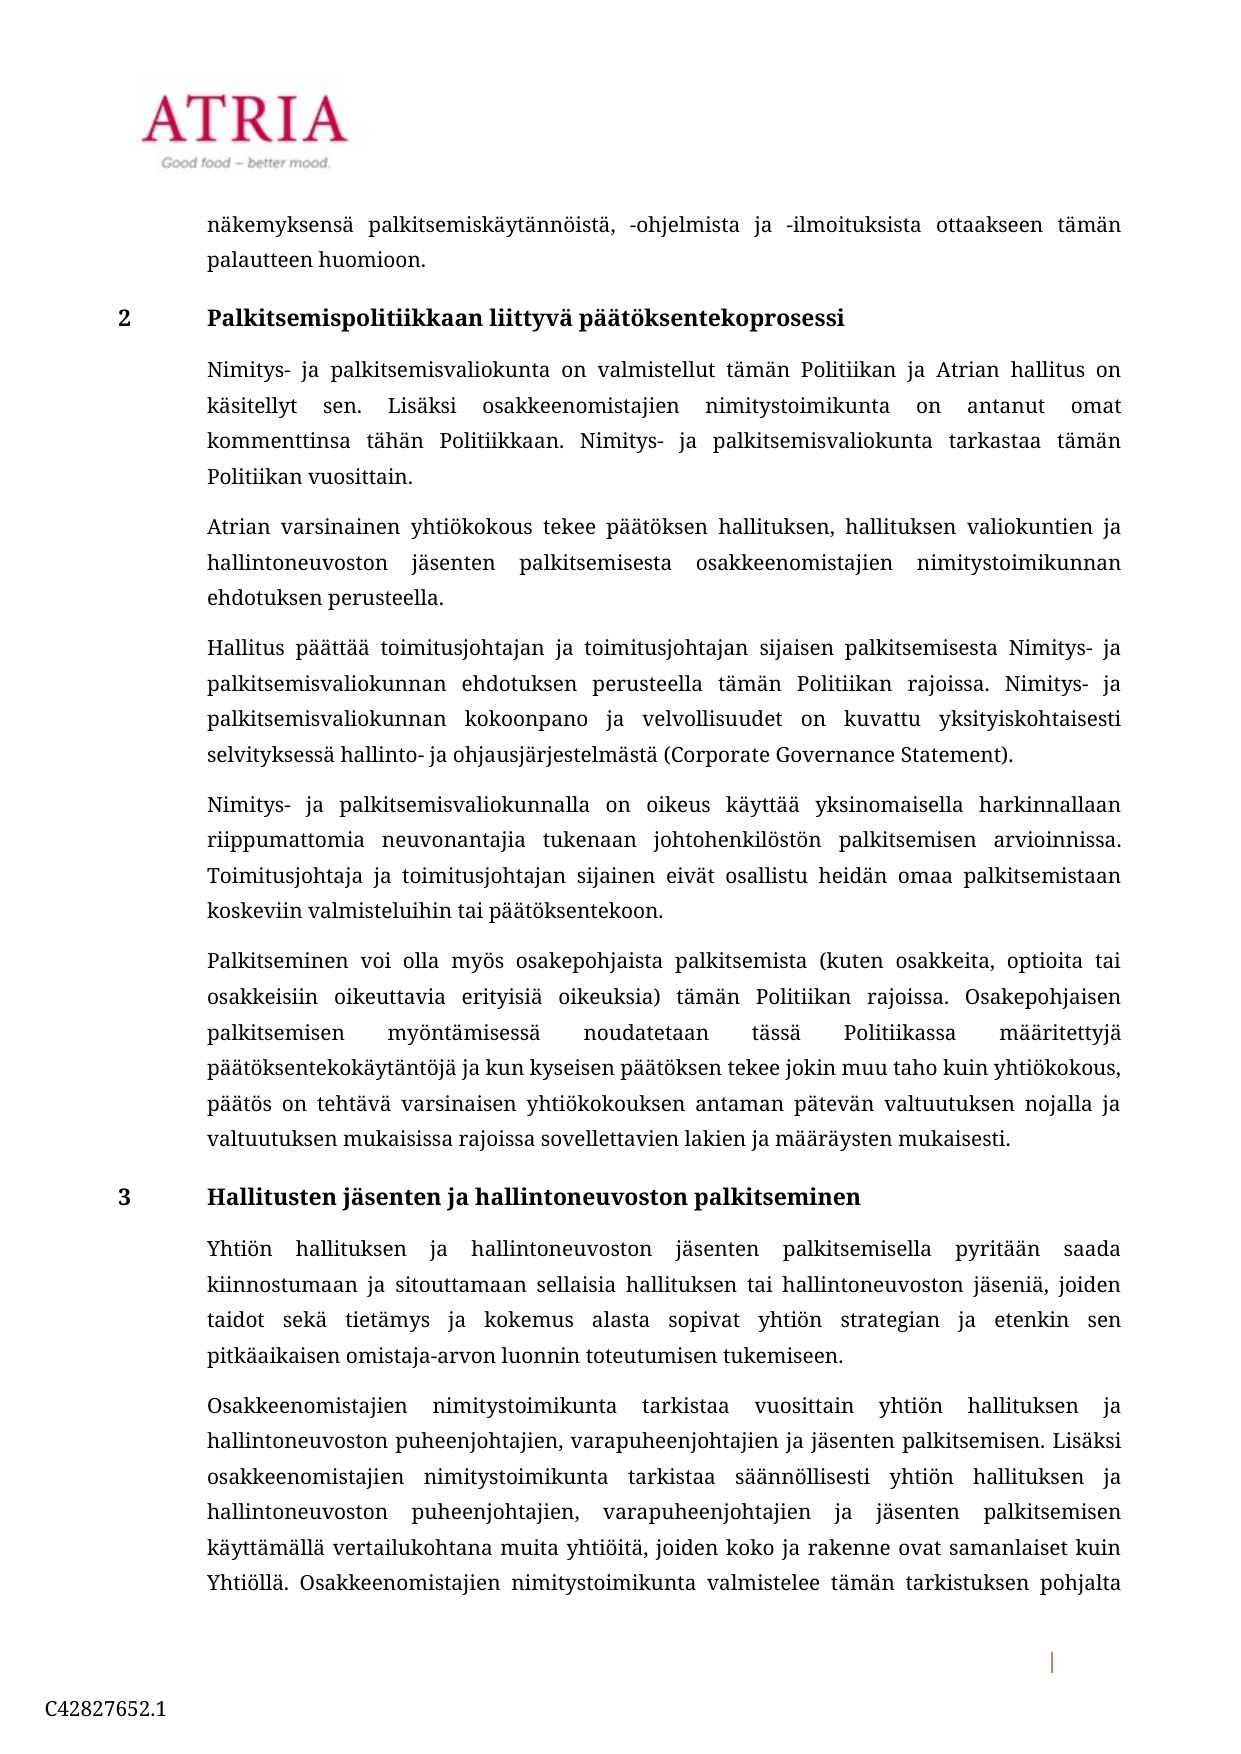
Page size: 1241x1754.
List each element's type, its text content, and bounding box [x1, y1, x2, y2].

text Yhtiön hallituksen ja hallintoneuvoston jäsenten palkitsemisella pyritään saada kiinnostumaan ja sitouttamaan sellaisia hallituksen tai hallintoneuvoston jäseniä, joiden taidot sekä tietämys ja kokemus alasta sopivat yhtiön strategian ja etenkin sen pitkäaikaisen omistaja-arvon luonnin toteutumisen tukemiseen. [207, 1234, 1122, 1369]
text Atrian varsinainen yhtiökokous tekee päätöksen hallituksen, hallituksen valiokuntien ja hallintoneuvoston jäsenten palkitsemisesta osakkeenomistajien nimitystoimikunnan ehdotuksen perusteella. [207, 512, 1122, 612]
subtitle Palkitsemispolitiikkaan liittyvä päätöksentekoprosessi [118, 302, 1122, 333]
picture [118, 73, 372, 190]
text Nimitys- ja palkitsemisvaliokunnalla on oikeus käyttää yksinomaisella harkinnallaan riippumattomia neuvonantajia tukenaan johtohenkilöstön palkitsemisen arvioinnissa. Toimitusjohtaja ja toimitusjohtajan sijainen eivät osallistu heidän omaa palkitsemistaan koskeviin valmisteluihin tai päätöksentekoon. [207, 790, 1122, 925]
subtitle Hallitusten jäsenten ja hallintoneuvoston palkitseminen [118, 1181, 1122, 1212]
text Palkitseminen voi olla myös osakepohjaista palkitsemista (kuten osakkeita, optioita tai osakkeisiin oikeuttavia erityisiä oikeuksia) tämän Politiikan rajoissa. Osakepohjaisen palkitsemisen myöntämisessä noudatetaan tässä Politiikassa määritettyjä päätöksentekokäytäntöjä ja kun kyseisen päätöksen tekee jokin muu taho kuin yhtiökokous, päätös on tehtävä varsinaisen yhtiökokouksen antaman pätevän valtuutuksen nojalla ja valtuutuksen mukaisissa rajoissa sovellettavien lakien ja määräysten mukaisesti. [207, 947, 1122, 1153]
text Nimitys- ja palkitsemisvaliokunta on valmistellut tämän Politiikan ja Atrian hallitus on käsitellyt sen. Lisäksi osakkeenomistajien nimitystoimikunta on antanut omat kommenttinsa tähän Politiikkaan. Nimitys- ja palkitsemisvaliokunta tarkastaa tämän Politiikan vuosittain. [207, 356, 1122, 491]
text Hallitus päättää toimitusjohtajan ja toimitusjohtajan sijaisen palkitsemisesta Nimitys- ja palkitsemisvaliokunnan ehdotuksen perusteella tämän Politiikan rajoissa. Nimitys- ja palkitsemisvaliokunnan kokoonpano ja velvollisuudet on kuvattu yksityiskohtaisesti selvityksessä hallinto- ja ohjausjärjestelmästä (Corporate Governance Statement). [207, 633, 1122, 768]
